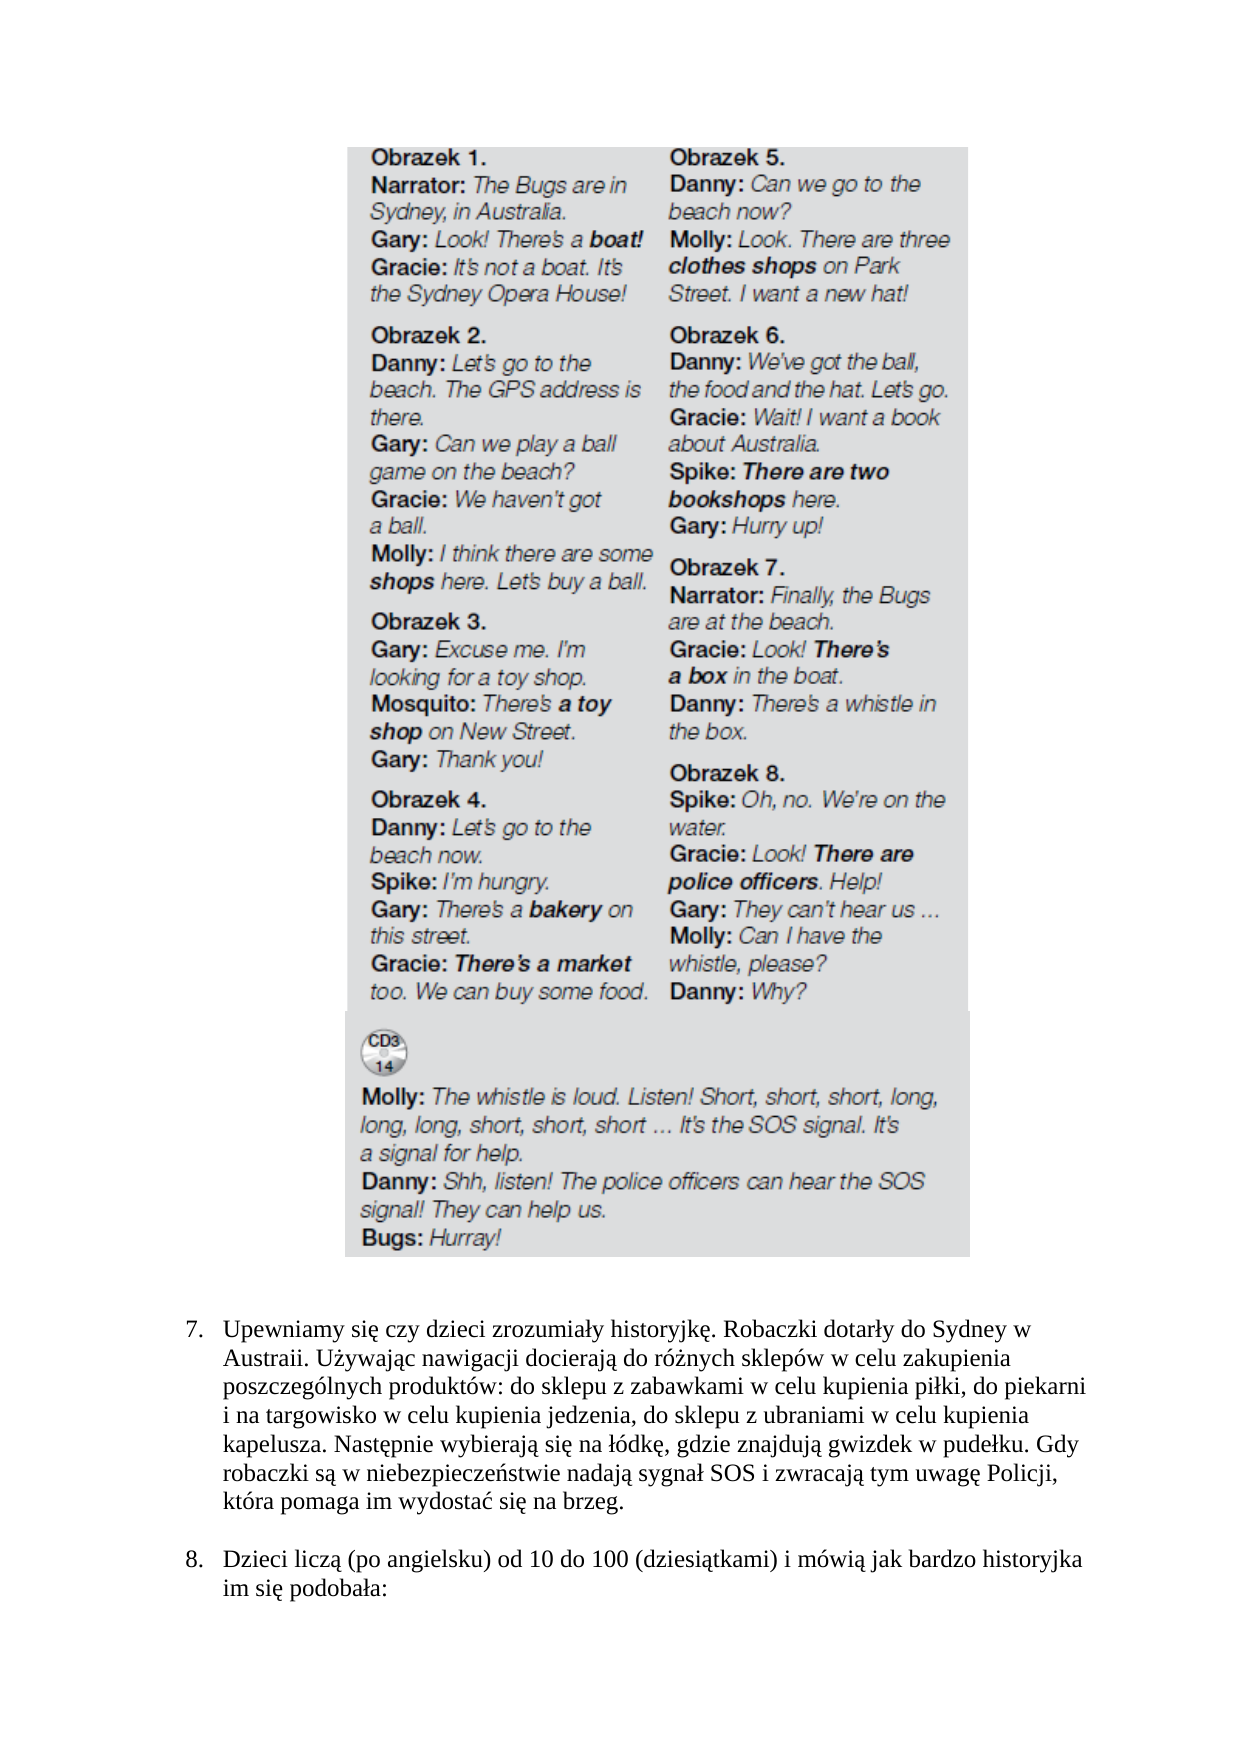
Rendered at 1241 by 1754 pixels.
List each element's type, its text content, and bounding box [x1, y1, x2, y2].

list Dzieci liczą (po angielsku) od 10 do 100 (dziesiątkami) i mówią jak bardzo historyjka im się podobała: [185, 1544, 1093, 1601]
list Upewniamy się czy dzieci zrozumiały historyjkę. Robaczki dotarły do Sydney w Austraii. Używając nawigacji docierają do różnych sklepów w celu zakupienia poszczególnych produktów: do sklepu z zabawkami w celu kupienia piłki, do piekarni i na targowisko w celu kupienia jedzenia, do sklepu z ubraniami w celu kupienia kapelusza. Następnie wybierają się na łódkę, gdzie znajdują gwizdek w pudełku. Gdy robaczki są w niebezpieczeństwie nadają sygnał SOS i zwracają tym uwagę Policji, która pomaga im wydostać się na brzeg. [185, 1314, 1093, 1515]
picture [345, 147, 970, 1257]
